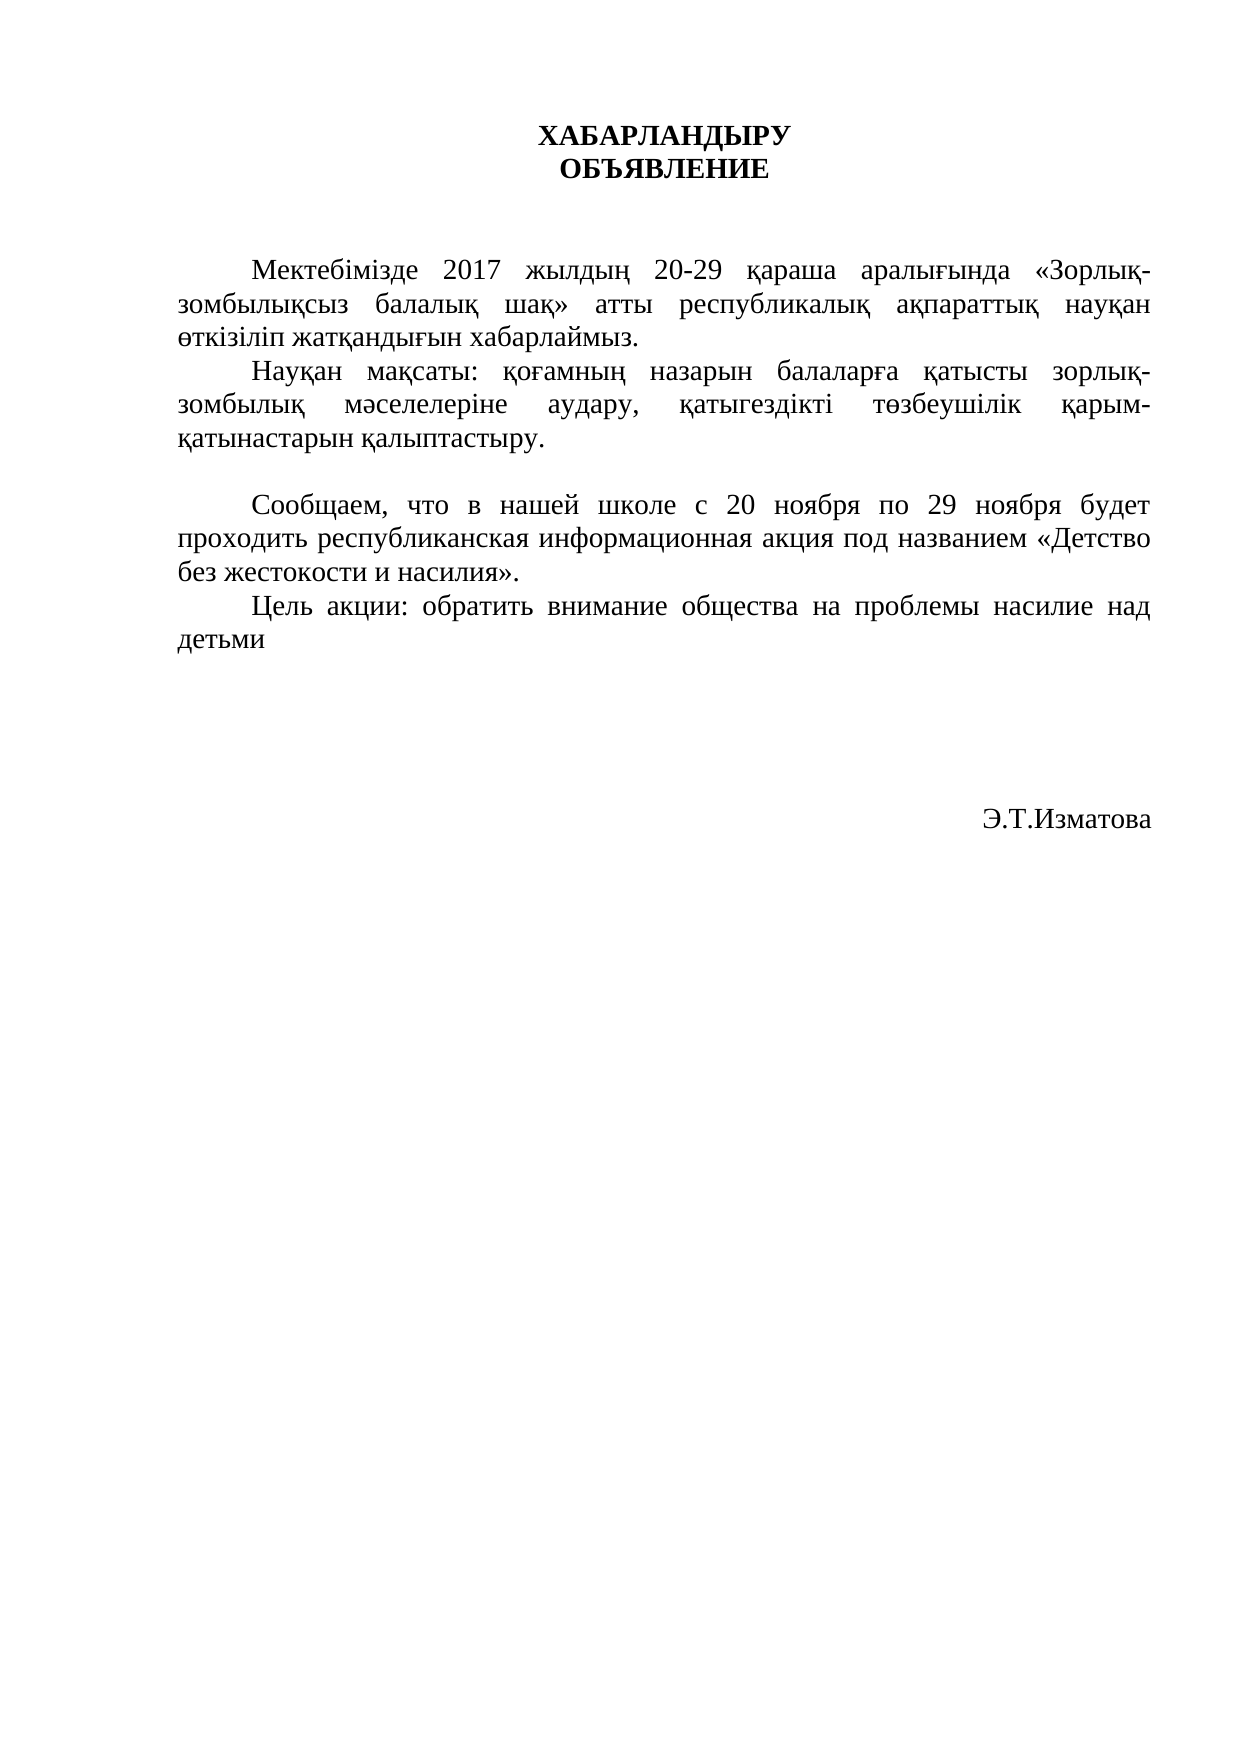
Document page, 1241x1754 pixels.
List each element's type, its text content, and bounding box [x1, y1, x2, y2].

text Науқан мақсаты: қоғамның назарын балаларға қатысты зорлық-зомбылық мәселелеріне аудару, қатыгездікті төзбеушілік қарым-қатынастарын қалыптастыру. [177, 353, 1152, 453]
text Сообщаем, что в нашей школе с 20 ноября по 29 ноября будет проходить республиканская информационная акция под названием «Детство без жестокости и насилия». [177, 487, 1152, 588]
text Э.Т.Изматова [177, 802, 1152, 835]
text ОБЪЯВЛЕНИЕ [177, 152, 1152, 185]
text Цель акции: обратить внимание общества на проблемы насилие над детьми [177, 588, 1152, 655]
text Мектебімізде 2017 жылдың 20-29 қараша аралығында «Зорлық-зомбылықсыз балалық шақ» атты республикалық ақпараттық науқан өткізіліп жатқандығын хабарлаймыз. [177, 252, 1152, 353]
text ХАБАРЛАНДЫРУ [177, 118, 1152, 152]
